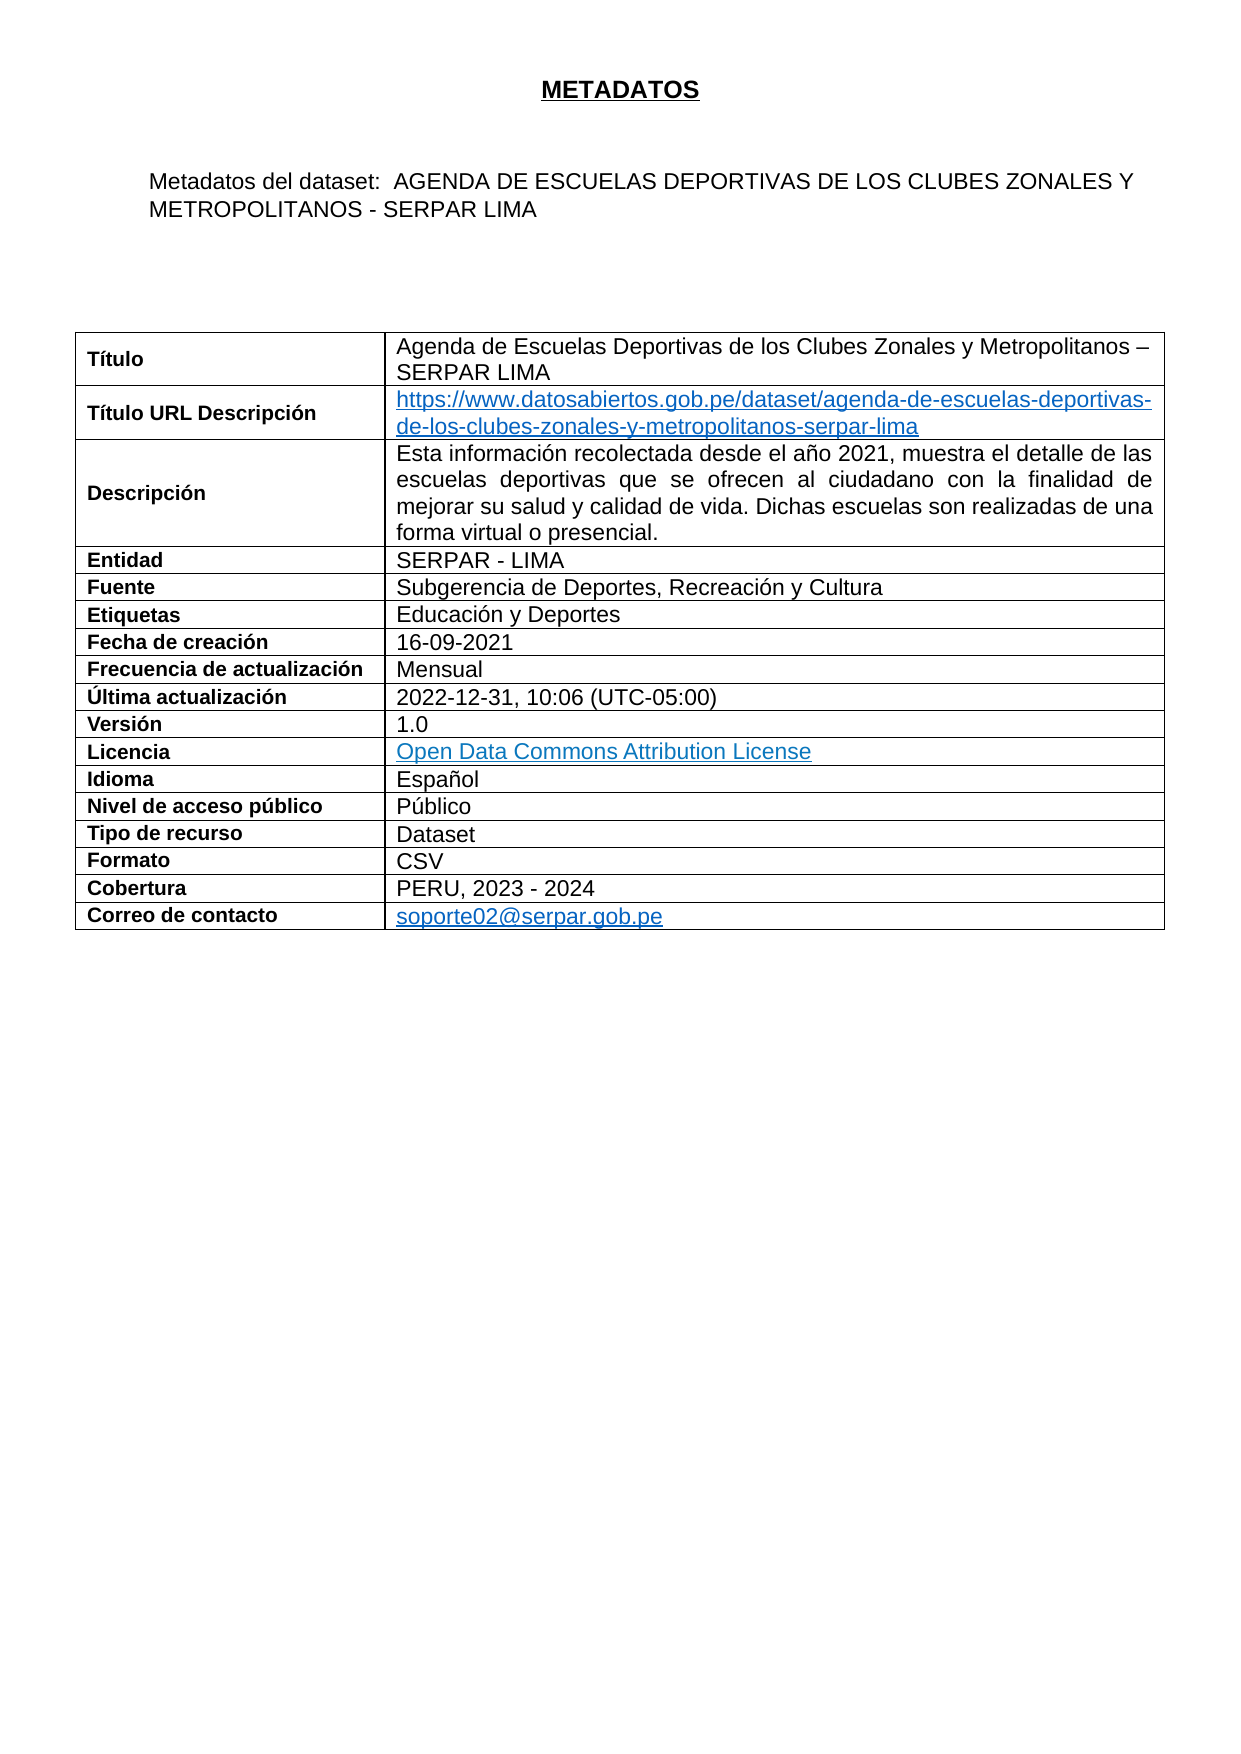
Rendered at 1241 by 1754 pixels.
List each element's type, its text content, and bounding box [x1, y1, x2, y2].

table_cell Versión [76, 711, 384, 737]
table_cell soporte02@serpar.gob.pe [386, 903, 1164, 929]
table_cell Idioma [76, 766, 384, 792]
table_cell Open Data Commons Attribution License [386, 738, 1164, 765]
table_cell Tipo de recurso [76, 821, 384, 847]
table_cell Descripción [76, 440, 384, 546]
table_cell PERU, 2023 - 2024 [386, 875, 1164, 902]
table_cell 1.0 [386, 711, 1164, 737]
table_cell Nivel de acceso público [76, 793, 384, 819]
table_cell Última actualización [76, 684, 384, 710]
table_cell Dataset [386, 821, 1164, 847]
table_cell Español [386, 766, 1164, 792]
text Metadatos del dataset: AGENDA DE ESCUELAS DEPORTIVAS DE LOS CLUBES ZONALES Y METROPOLITANOS - SERPAR LIMA [149, 168, 1165, 223]
table_header Título [76, 333, 384, 385]
table_cell Etiquetas [76, 601, 384, 628]
text METADATOS [75, 75, 1165, 104]
table_cell Correo de contacto [76, 903, 384, 929]
table_cell Educación y Deportes [386, 601, 1164, 628]
table_cell https://www.datosabiertos.gob.pe/dataset/agenda-de-escuelas-deportivas-de-los-clubes-zonales-y-metropolitanos-serpar-lima [386, 386, 1164, 439]
table_cell Cobertura [76, 875, 384, 902]
table_header Agenda de Escuelas Deportivas de los Clubes Zonales y Metropolitanos – SERPAR LIMA [386, 333, 1164, 385]
table_cell Entidad [76, 547, 384, 573]
table_cell Fuente [76, 574, 384, 600]
table_cell Frecuencia de actualización [76, 656, 384, 682]
table_cell SERPAR - LIMA [386, 547, 1164, 573]
table_cell Formato [76, 848, 384, 874]
table_cell 16-09-2021 [386, 629, 1164, 655]
table_cell Fecha de creación [76, 629, 384, 655]
table_cell 2022-12-31, 10:06 (UTC-05:00) [386, 684, 1164, 710]
table_cell Licencia [76, 738, 384, 765]
table_cell CSV [386, 848, 1164, 874]
table_cell Mensual [386, 656, 1164, 682]
table_cell Esta información recolectada desde el año 2021, muestra el detalle de las escuelas deportivas que se ofrecen al ciudadano con la finalidad de mejorar su salud y calidad de vida. Dichas escuelas son realizadas de una forma virtual o presencial. [386, 440, 1164, 546]
table_cell Subgerencia de Deportes, Recreación y Cultura [386, 574, 1164, 600]
table_cell Título URL Descripción [76, 386, 384, 439]
table_cell Público [386, 793, 1164, 819]
